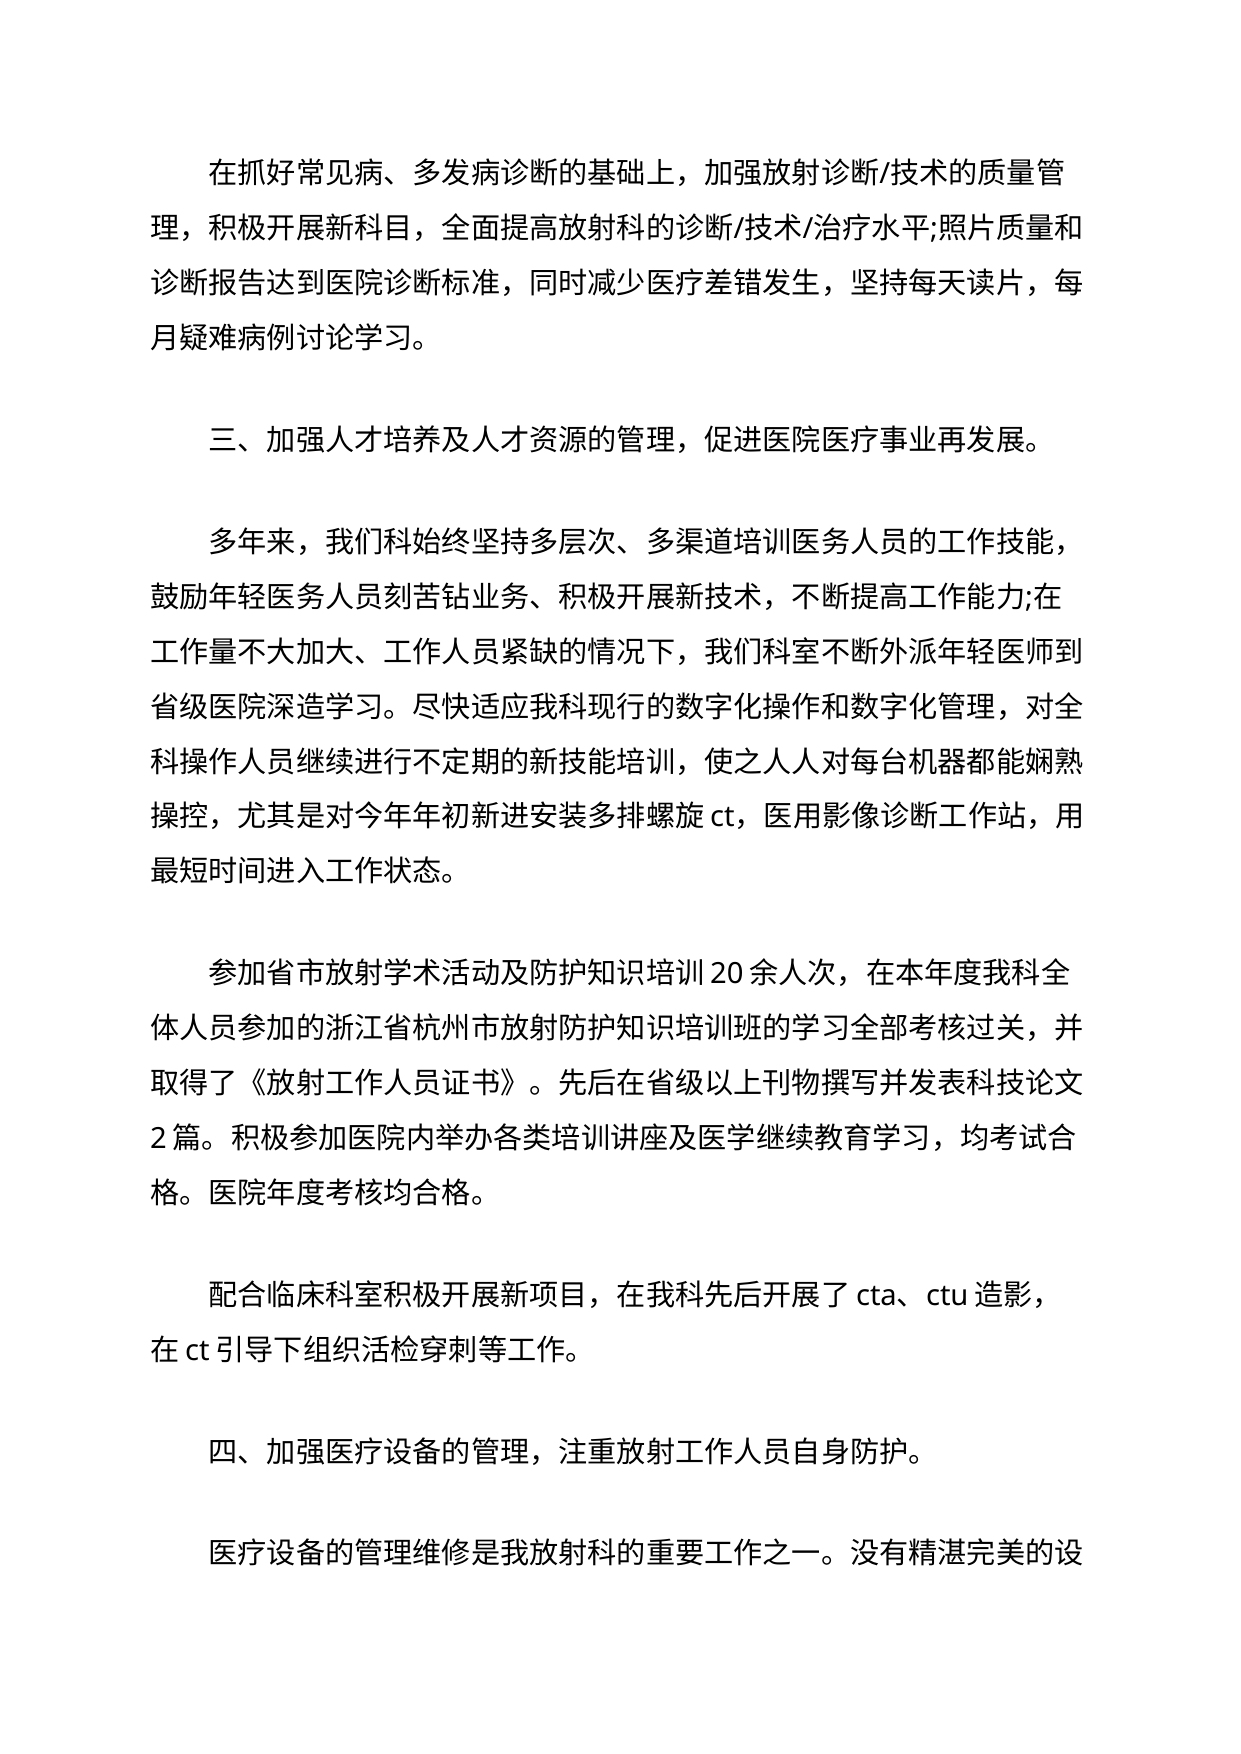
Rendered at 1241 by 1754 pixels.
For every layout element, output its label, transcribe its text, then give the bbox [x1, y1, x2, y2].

text 在抓好常见病、多发病诊断的基础上，加强放射诊断/技术的质量管理，积极开展新科目，全面提高放射科的诊断/技术/治疗水平;照片质量和诊断报告达到医院诊断标准，同时减少医疗差错发生，坚持每天读片，每月疑难病例讨论学习。 [150, 150, 1090, 357]
text 多年来，我们科始终坚持多层次、多渠道培训医务人员的工作技能，鼓励年轻医务人员刻苦钻业务、积极开展新技术，不断提高工作能力;在工作量不大加大、工作人员紧缺的情况下，我们科室不断外派年轻医师到省级医院深造学习。尽快适应我科现行的数字化操作和数字化管理，对全科操作人员继续进行不定期的新技能培训，使之人人对每台机器都能娴熟操控，尤其是对今年年初新进安装多排螺旋ct，医用影像诊断工作站，用最短时间进入工作状态。 [150, 518, 1090, 890]
text 参加省市放射学术活动及防护知识培训20余人次，在本年度我科全体人员参加的浙江省杭州市放射防护知识培训班的学习全部考核过关，并取得了《放射工作人员证书》。先后在省级以上刊物撰写并发表科技论文2篇。积极参加医院内举办各类培训讲座及医学继续教育学习，均考试合格。医院年度考核均合格。 [150, 950, 1090, 1212]
text 三、加强人才培养及人才资源的管理，促进医院医疗事业再发展。 [150, 417, 1090, 459]
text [150, 1530, 1090, 1572]
text 四、加强医疗设备的管理，注重放射工作人员自身防护。 [150, 1428, 1090, 1471]
text 配合临床科室积极开展新项目，在我科先后开展了cta、ctu造影，在ct引导下组织活检穿刺等工作。 [150, 1271, 1090, 1369]
